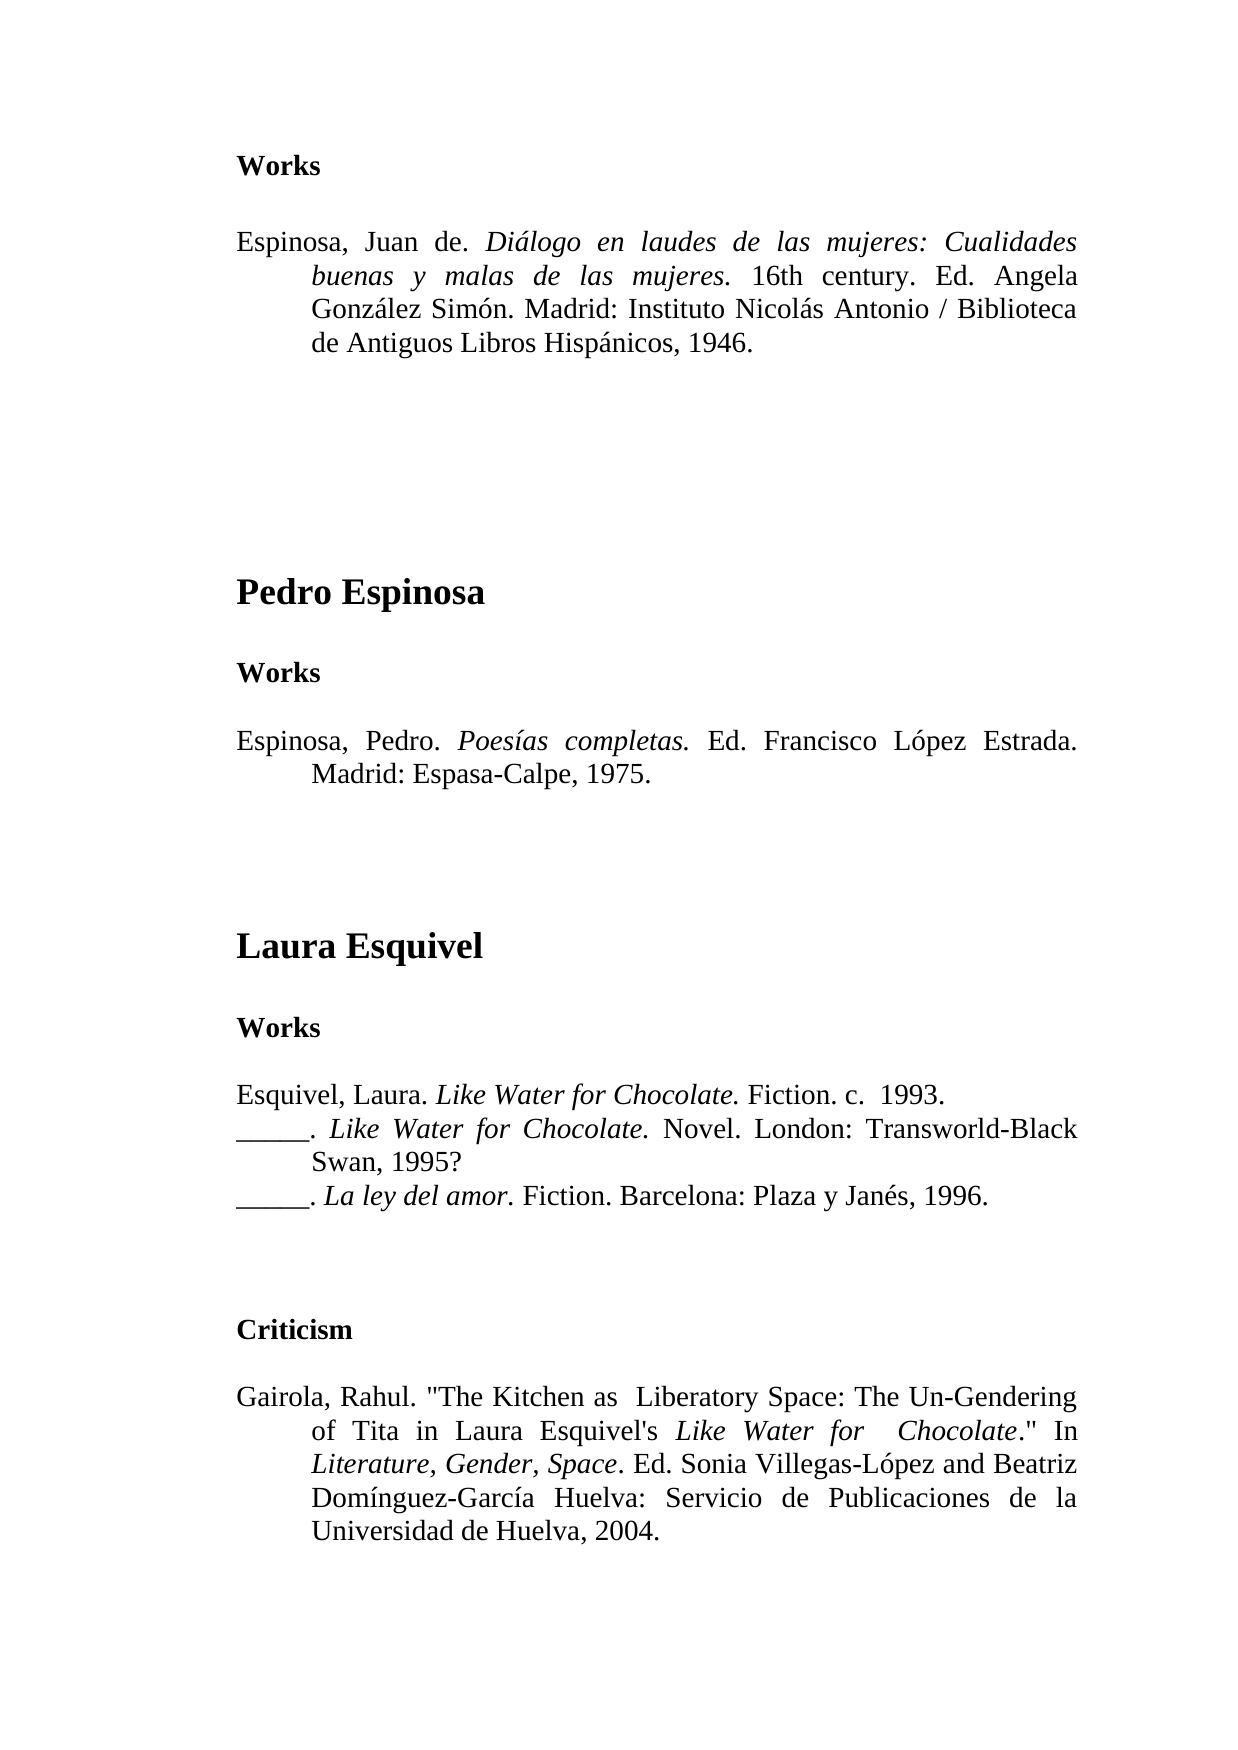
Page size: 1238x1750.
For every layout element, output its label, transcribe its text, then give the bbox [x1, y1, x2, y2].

text Works [236, 148, 1078, 181]
text _____. La ley del amor. Fiction. Barcelona: Plaza y Janés, 1996. [236, 1178, 1078, 1211]
text Pedro Espinosa [236, 569, 1078, 612]
text Criticism [236, 1312, 1078, 1346]
text _____. Like Water for Chocolate. Novel. London: Transworld-Black Swan, 1995? [236, 1111, 1078, 1178]
text Works [236, 656, 1078, 689]
text Espinosa, Pedro. Poesías completas. Ed. Francisco López Estrada. Madrid: Espasa-Calpe, 1975. [236, 723, 1078, 790]
text Laura Esquivel [236, 924, 1078, 967]
text Esquivel, Laura. Like Water for Chocolate. Fiction. c. 1993. [236, 1077, 1078, 1111]
text Espinosa, Juan de. Diálogo en laudes de las mujeres: Cualidades buenas y malas de las mujeres. 16th century. Ed. Angela González Simón. Madrid: Instituto Nicolás Antonio / Biblioteca de Antiguos Libros Hispánicos, 1946. [236, 224, 1078, 358]
text Works [236, 1010, 1078, 1044]
text Gairola, Rahul. "The Kitchen as Liberatory Space: The Un-Gendering of Tita in Laura Esquivel's Like Water for Chocolate." In Literature, Gender, Space. Ed. Sonia Villegas-López and Beatriz Domínguez-García Huelva: Servicio de Publicaciones de la Universidad de Huelva, 2004. [236, 1379, 1078, 1547]
